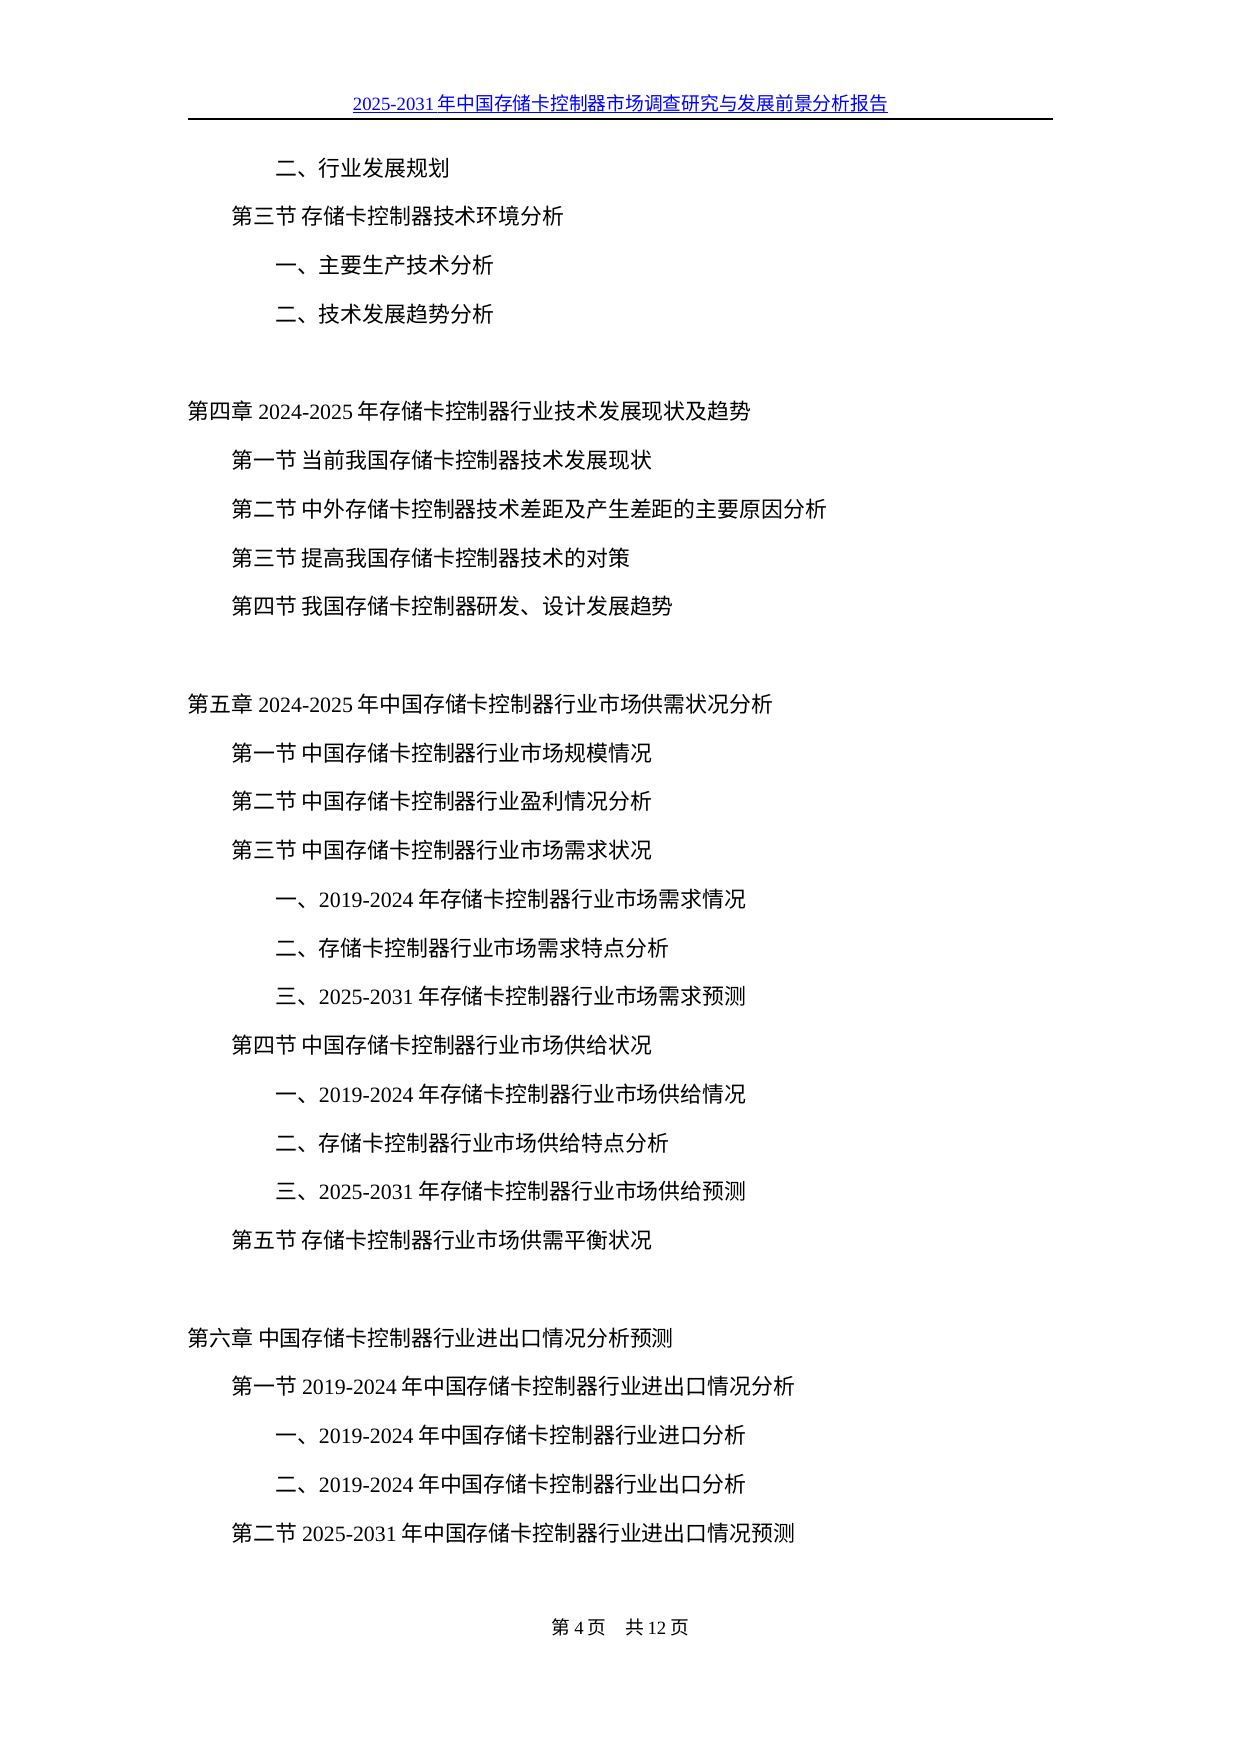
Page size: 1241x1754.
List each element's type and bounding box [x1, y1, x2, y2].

text [187, 150, 1053, 1548]
